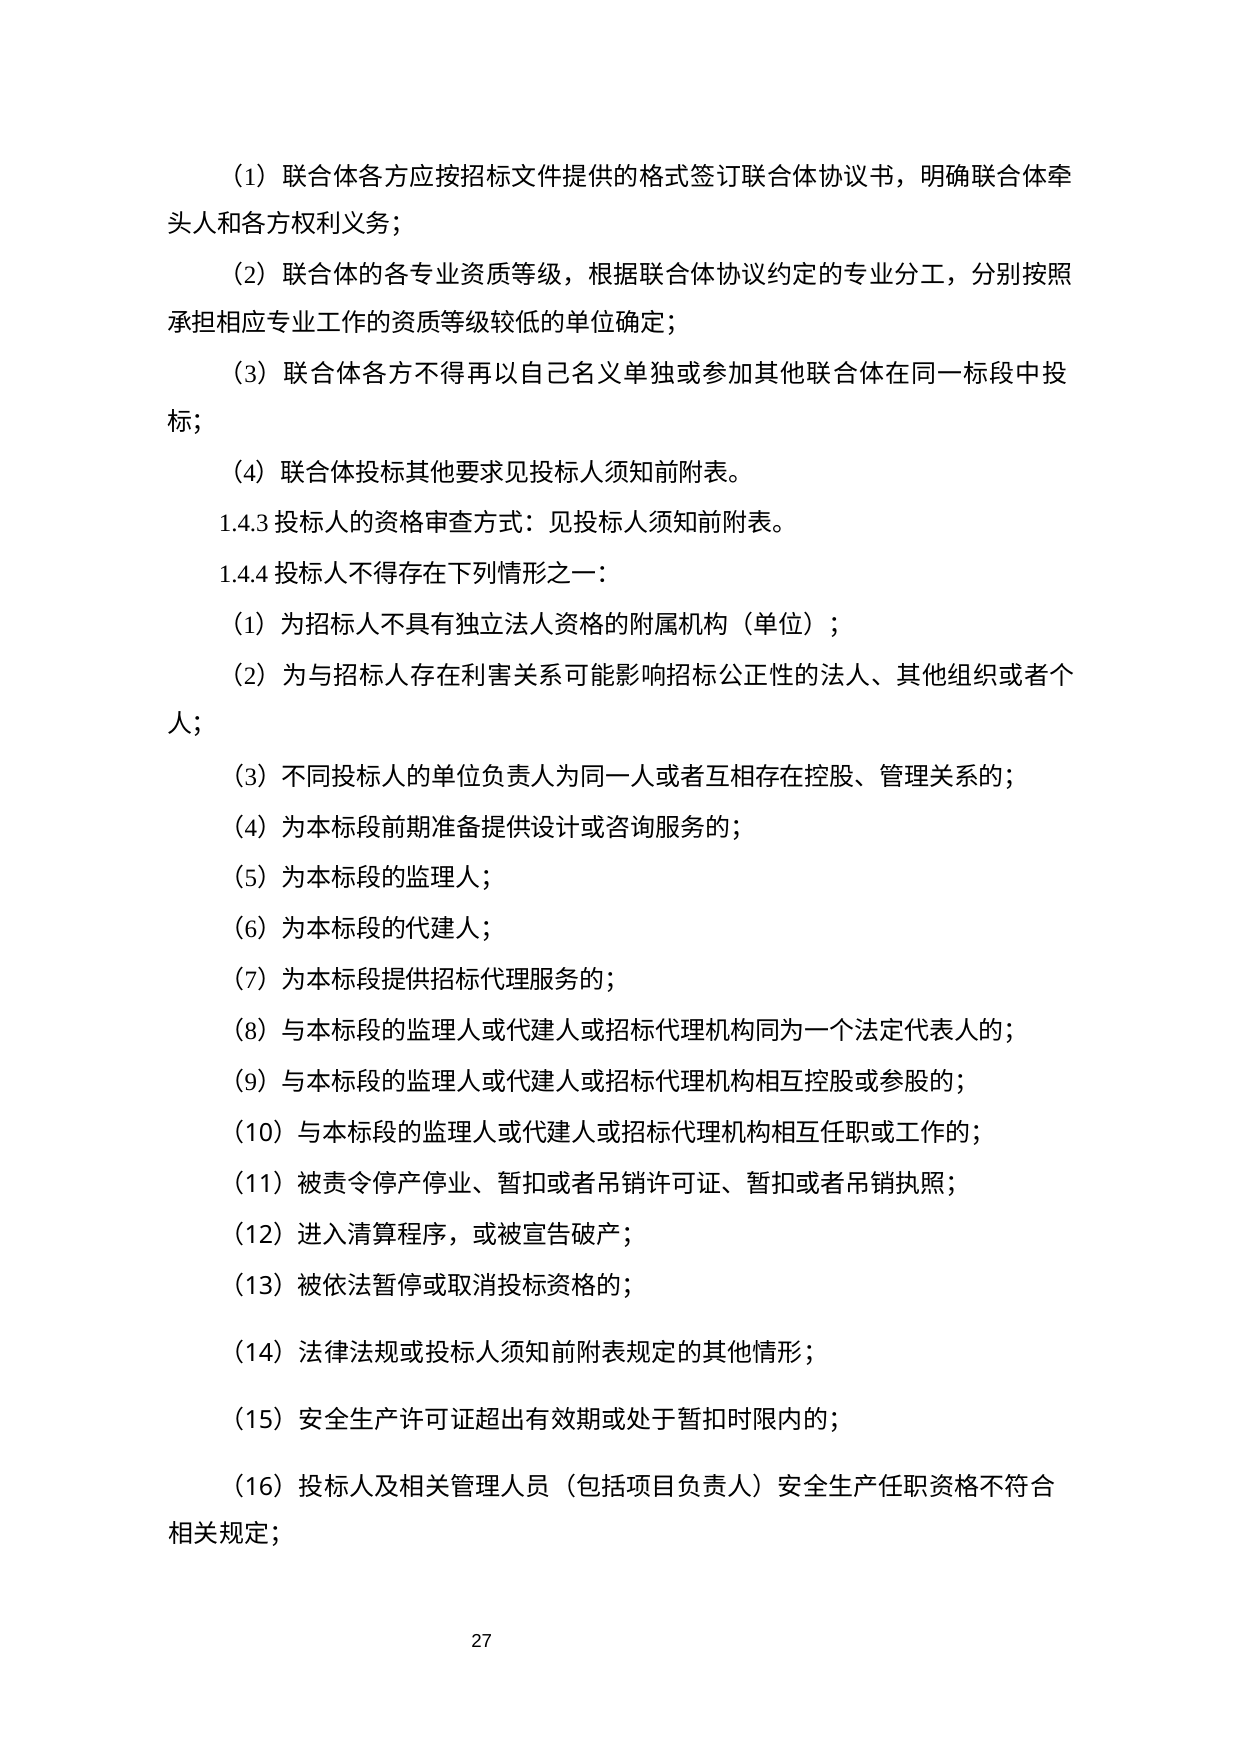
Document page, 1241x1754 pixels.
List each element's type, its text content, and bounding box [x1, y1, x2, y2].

text （8）与本标段的监理人或代建人或招标代理机构同为一个法定代表人的； [219, 1001, 1076, 1049]
text （10）与本标段的监理人或代建人或招标代理机构相互任职或工作的； [219, 1103, 1076, 1151]
text （4）为本标段前期准备提供设计或咨询服务的； [219, 798, 1076, 846]
text （14）法律法规或投标人须知前附表规定的其他情形； [168, 1323, 1075, 1371]
text （7）为本标段提供招标代理服务的； [219, 950, 1076, 998]
text （2）为与招标人存在利害关系可能影响招标公正性的法人、其他组织或者个人； [167, 646, 1075, 742]
text （5）为本标段的监理人； [219, 848, 1076, 896]
text 1.4.4 投标人不得存在下列情形之一： [219, 544, 1076, 592]
text （4）联合体投标其他要求见投标人须知前附表。 [218, 443, 1076, 491]
text （6）为本标段的代建人； [219, 899, 1076, 947]
text （2）联合体的各专业资质等级，根据联合体协议约定的专业分工，分别按照承担相应专业工作的资质等级较低的单位确定； [167, 245, 1075, 341]
text 1.4.3 投标人的资格审查方式：见投标人须知前附表。 [219, 493, 1076, 541]
text （1）为招标人不具有独立法人资格的附属机构（单位）； [218, 595, 1076, 643]
text （16）投标人及相关管理人员（包括项目负责人）安全生产任职资格不符合相关规定； [168, 1457, 1075, 1552]
text （15）安全生产许可证超出有效期或处于暂扣时限内的； [168, 1390, 1075, 1438]
text （13）被依法暂停或取消投标资格的； [219, 1256, 1076, 1304]
text （12）进入清算程序，或被宣告破产； [219, 1205, 1076, 1253]
text （11）被责令停产停业、暂扣或者吊销许可证、暂扣或者吊销执照； [219, 1154, 1076, 1202]
text （3）不同投标人的单位负责人为同一人或者互相存在控股、管理关系的； [219, 747, 1076, 795]
text （9）与本标段的监理人或代建人或招标代理机构相互控股或参股的； [219, 1052, 1076, 1100]
text （3）联合体各方不得再以自己名义单独或参加其他联合体在同一标段中投标； [167, 344, 1075, 440]
text （1）联合体各方应按招标文件提供的格式签订联合体协议书，明确联合体牵头人和各方权利义务； [167, 147, 1075, 242]
